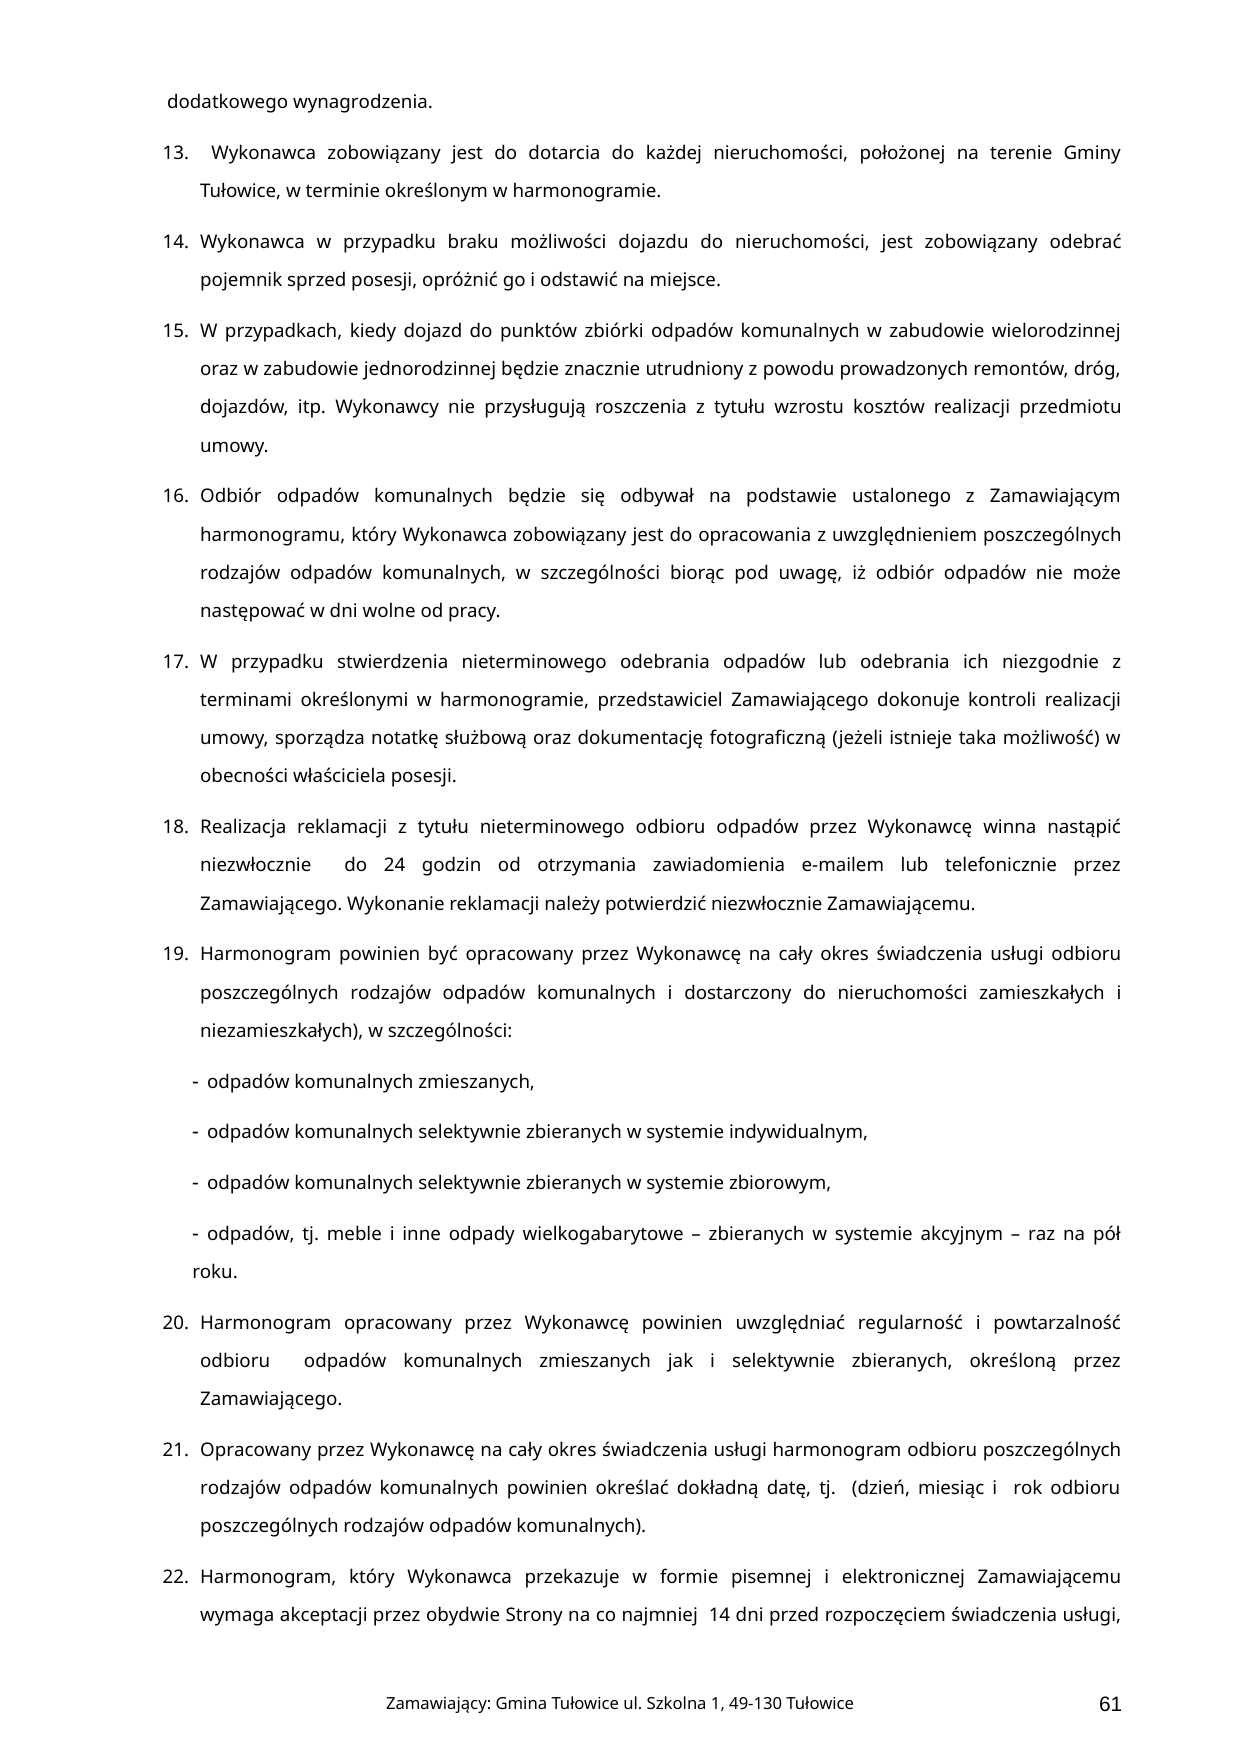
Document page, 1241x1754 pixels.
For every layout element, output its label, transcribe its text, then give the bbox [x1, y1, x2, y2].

list odpadów komunalnych zmieszanych, [192, 1068, 1122, 1093]
list W przypadku stwierdzenia nieterminowego odebrania odpadów lub odebrania ich niezgodnie z terminami określonymi w harmonogramie, przedstawiciel Zamawiającego dokonuje kontroli realizacji umowy, sporządza notatkę służbową oraz dokumentację fotograficzną (jeżeli istnieje taka możliwość) w obecności właściciela posesji. [162, 648, 1122, 788]
list Harmonogram powinien być opracowany przez Wykonawcę na cały okres świadczenia usługi odbioru poszczególnych rodzajów odpadów komunalnych i dostarczony do nieruchomości zamieszkałych i niezamieszkałych), w szczególności: [162, 941, 1122, 1043]
text dodatkowego wynagrodzenia. [118, 89, 1122, 114]
list Opracowany przez Wykonawcę na cały okres świadczenia usługi harmonogram odbioru poszczególnych rodzajów odpadów komunalnych powinien określać dokładną datę, tj. (dzień, miesiąc i rok odbioru poszczególnych rodzajów odpadów komunalnych). [162, 1436, 1122, 1538]
list Odbiór odpadów komunalnych będzie się odbywał na podstawie ustalonego z Zamawiającym harmonogramu, który Wykonawca zobowiązany jest do opracowania z uwzględnieniem poszczególnych rodzajów odpadów komunalnych, w szczególności biorąc pod uwagę, iż odbiór odpadów nie może następować w dni wolne od pracy. [162, 483, 1122, 623]
list Harmonogram opracowany przez Wykonawcę powinien uwzględniać regularność i powtarzalność odbioru odpadów komunalnych zmieszanych jak i selektywnie zbieranych, określoną przez Zamawiającego. [162, 1309, 1122, 1411]
list odpadów komunalnych selektywnie zbieranych w systemie zbiorowym, [192, 1169, 1122, 1195]
list odpadów, tj. meble i inne odpady wielkogabarytowe – zbieranych w systemie akcyjnym – raz na pół roku. [192, 1220, 1122, 1284]
list Wykonawca w przypadku braku możliwości dojazdu do nieruchomości, jest zobowiązany odebrać pojemnik sprzed posesji, opróżnić go i odstawić na miejsce. [162, 228, 1122, 292]
list W przypadkach, kiedy dojazd do punktów zbiórki odpadów komunalnych w zabudowie wielorodzinnej oraz w zabudowie jednorodzinnej będzie znacznie utrudniony z powodu prowadzonych remontów, dróg, dojazdów, itp. Wykonawcy nie przysługują roszczenia z tytułu wzrostu kosztów realizacji przedmiotu umowy. [162, 317, 1122, 457]
list odpadów komunalnych selektywnie zbieranych w systemie indywidualnym, [192, 1119, 1122, 1144]
list Wykonawca zobowiązany jest do dotarcia do każdej nieruchomości, położonej na terenie Gminy Tułowice, w terminie określonym w harmonogramie. [162, 139, 1122, 203]
list Realizacja reklamacji z tytułu nieterminowego odbioru odpadów przez Wykonawcę winna nastąpić niezwłocznie do 24 godzin od otrzymania zawiadomienia e-mailem lub telefonicznie przez Zamawiającego. Wykonanie reklamacji należy potwierdzić niezwłocznie Zamawiającemu. [162, 813, 1122, 916]
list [162, 1563, 1122, 1627]
